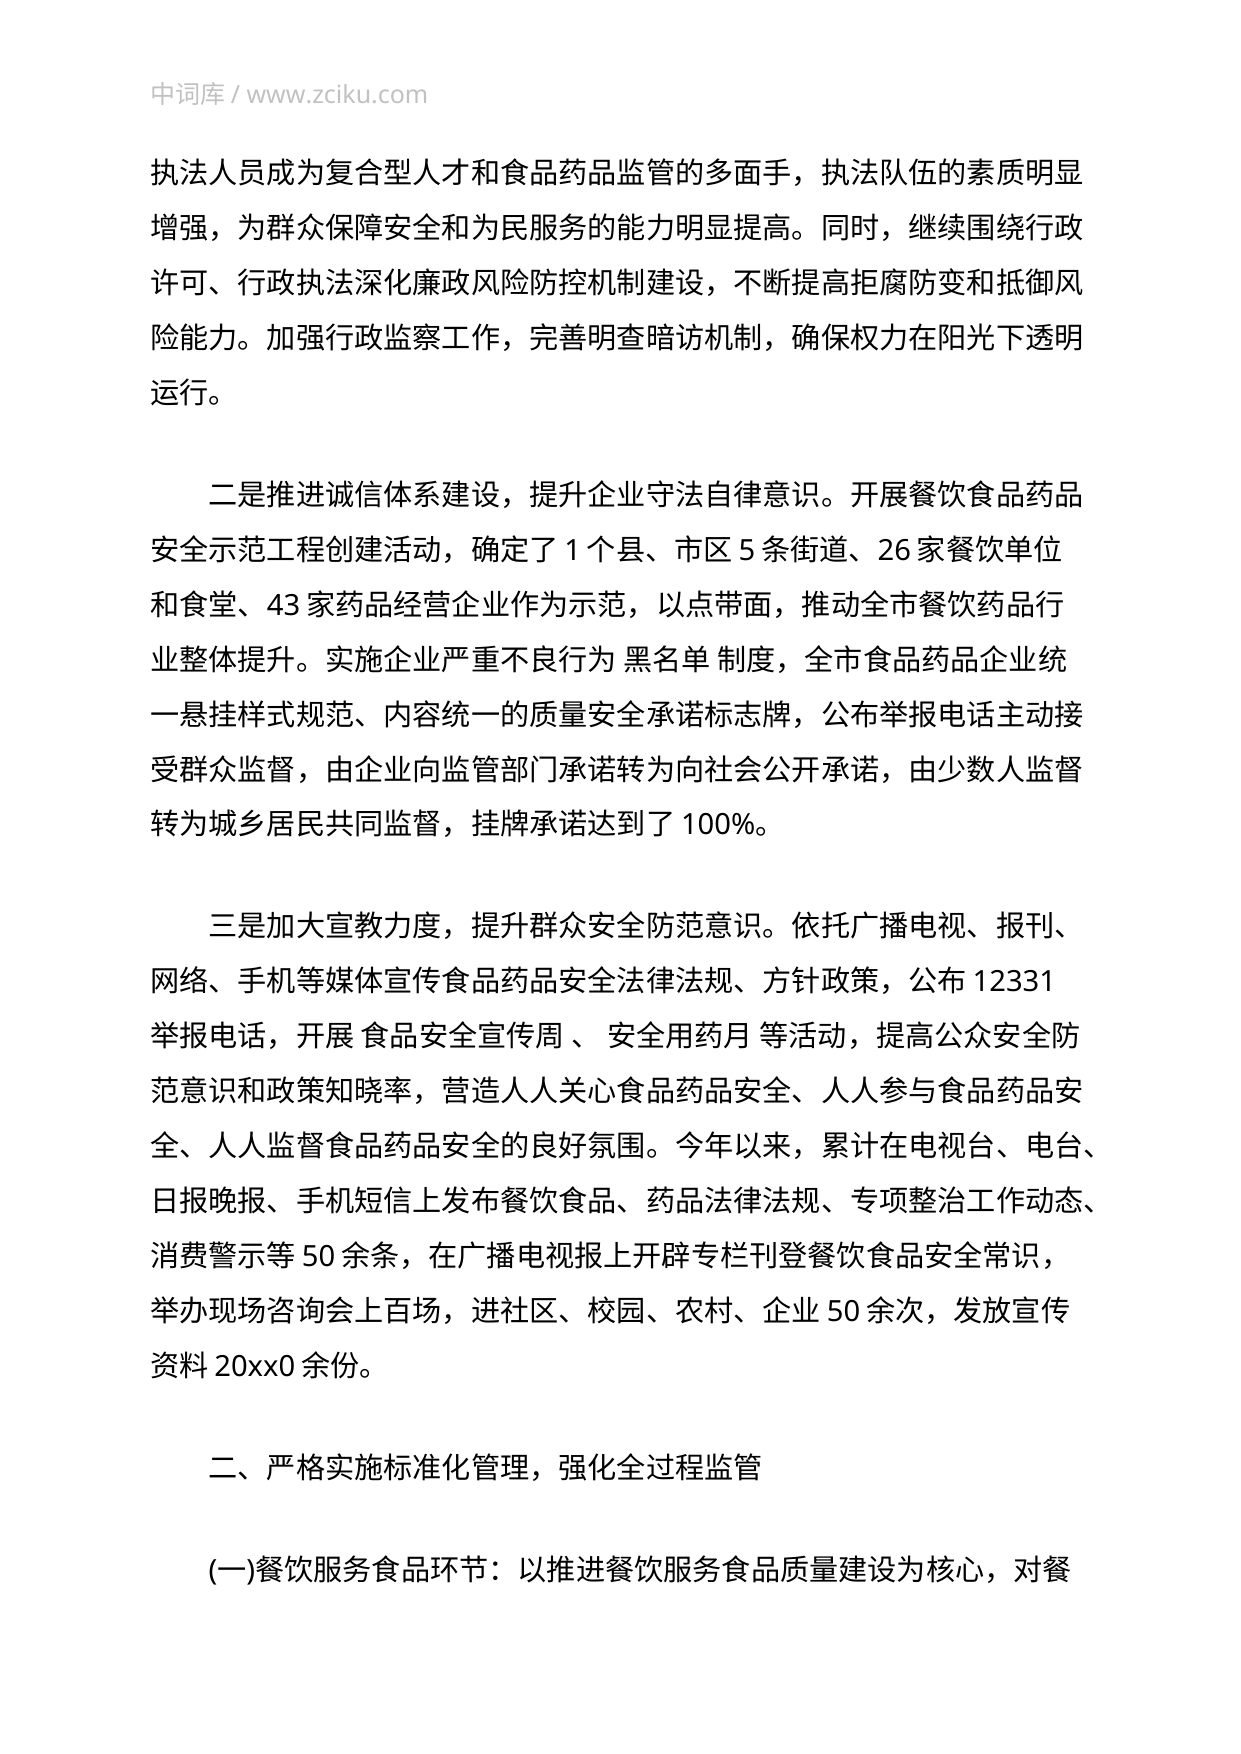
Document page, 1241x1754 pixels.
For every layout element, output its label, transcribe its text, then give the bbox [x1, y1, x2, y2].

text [150, 1546, 1090, 1588]
text 三是加大宣教力度，提升群众安全防范意识。依托广播电视、报刊、网络、手机等媒体宣传食品药品安全法律法规、方针政策，公布12331举报电话，开展 食品安全宣传周 、 安全用药月 等活动，提高公众安全防范意识和政策知晓率，营造人人关心食品药品安全、人人参与食品药品安全、人人监督食品药品安全的良好氛围。今年以来，累计在电视台、电台、日报晚报、手机短信上发布餐饮食品、药品法律法规、专项整治工作动态、消费警示等50余条，在广播电视报上开辟专栏刊登餐饮食品安全常识，举办现场咨询会上百场，进社区、校园、农村、企业50余次，发放宣传资料20xx0余份。 [150, 903, 1090, 1385]
text 二是推进诚信体系建设，提升企业守法自律意识。开展餐饮食品药品安全示范工程创建活动，确定了1个县、市区5条街道、26家餐饮单位和食堂、43家药品经营企业作为示范，以点带面，推动全市餐饮药品行业整体提升。实施企业严重不良行为 黑名单 制度，全市食品药品企业统一悬挂样式规范、内容统一的质量安全承诺标志牌，公布举报电话主动接受群众监督，由企业向监管部门承诺转为向社会公开承诺，由少数人监督转为城乡居民共同监督，挂牌承诺达到了100%。 [150, 471, 1090, 843]
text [150, 150, 1090, 412]
text 二、严格实施标准化管理，强化全过程监管 [150, 1444, 1090, 1487]
